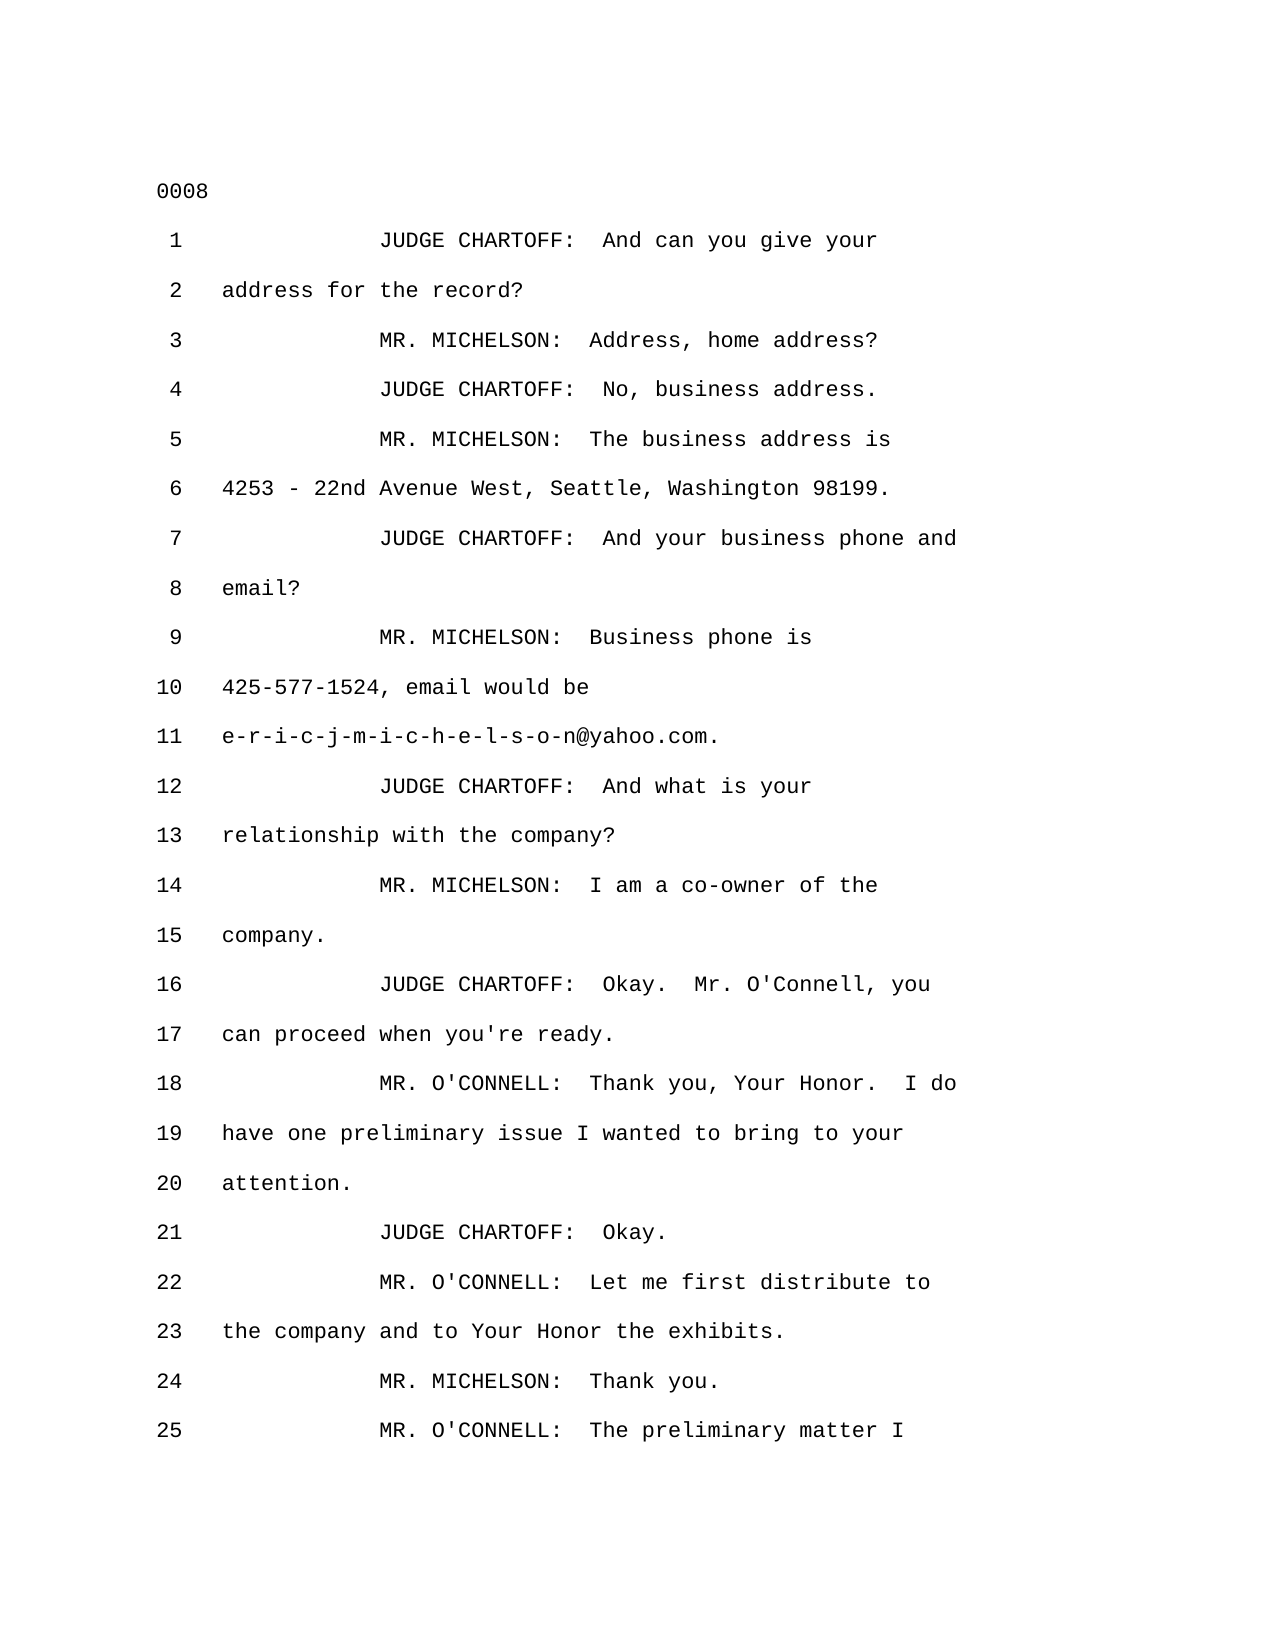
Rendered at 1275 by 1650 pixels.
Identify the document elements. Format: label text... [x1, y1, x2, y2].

text 9 MR. MICHELSON: Business phone is [156, 626, 1119, 651]
text 24 MR. MICHELSON: Thank you. [156, 1370, 1119, 1395]
text 2 address for the record? [156, 279, 1119, 304]
text 16 JUDGE CHARTOFF: Okay. Mr. O'Connell, you [156, 973, 1119, 998]
text 22 MR. O'CONNELL: Let me first distribute to [156, 1271, 1119, 1296]
text 17 can proceed when you're ready. [156, 1023, 1119, 1048]
text 11 e-r-i-c-j-m-i-c-h-e-l-s-o-n@yahoo.com. [156, 725, 1119, 750]
text 8 email? [156, 577, 1119, 601]
text 3 MR. MICHELSON: Address, home address? [156, 329, 1119, 353]
text 0008 [156, 180, 1119, 205]
text 6 4253 - 22nd Avenue West, Seattle, Washington 98199. [156, 477, 1119, 502]
text 5 MR. MICHELSON: The business address is [156, 428, 1119, 453]
text 18 MR. O'CONNELL: Thank you, Your Honor. I do [156, 1072, 1119, 1097]
text 14 MR. MICHELSON: I am a co-owner of the [156, 874, 1119, 899]
text 1 JUDGE CHARTOFF: And can you give your [156, 229, 1119, 254]
text 23 the company and to Your Honor the exhibits. [156, 1320, 1119, 1345]
text 25 MR. O'CONNELL: The preliminary matter I [156, 1419, 1119, 1444]
text 4 JUDGE CHARTOFF: No, business address. [156, 378, 1119, 403]
text 21 JUDGE CHARTOFF: Okay. [156, 1221, 1119, 1246]
text 10 425-577-1524, email would be [156, 676, 1119, 701]
text 19 have one preliminary issue I wanted to bring to your [156, 1122, 1119, 1147]
text 20 attention. [156, 1172, 1119, 1196]
text 12 JUDGE CHARTOFF: And what is your [156, 775, 1119, 800]
text 7 JUDGE CHARTOFF: And your business phone and [156, 527, 1119, 552]
text 13 relationship with the company? [156, 824, 1119, 849]
text 15 company. [156, 924, 1119, 948]
